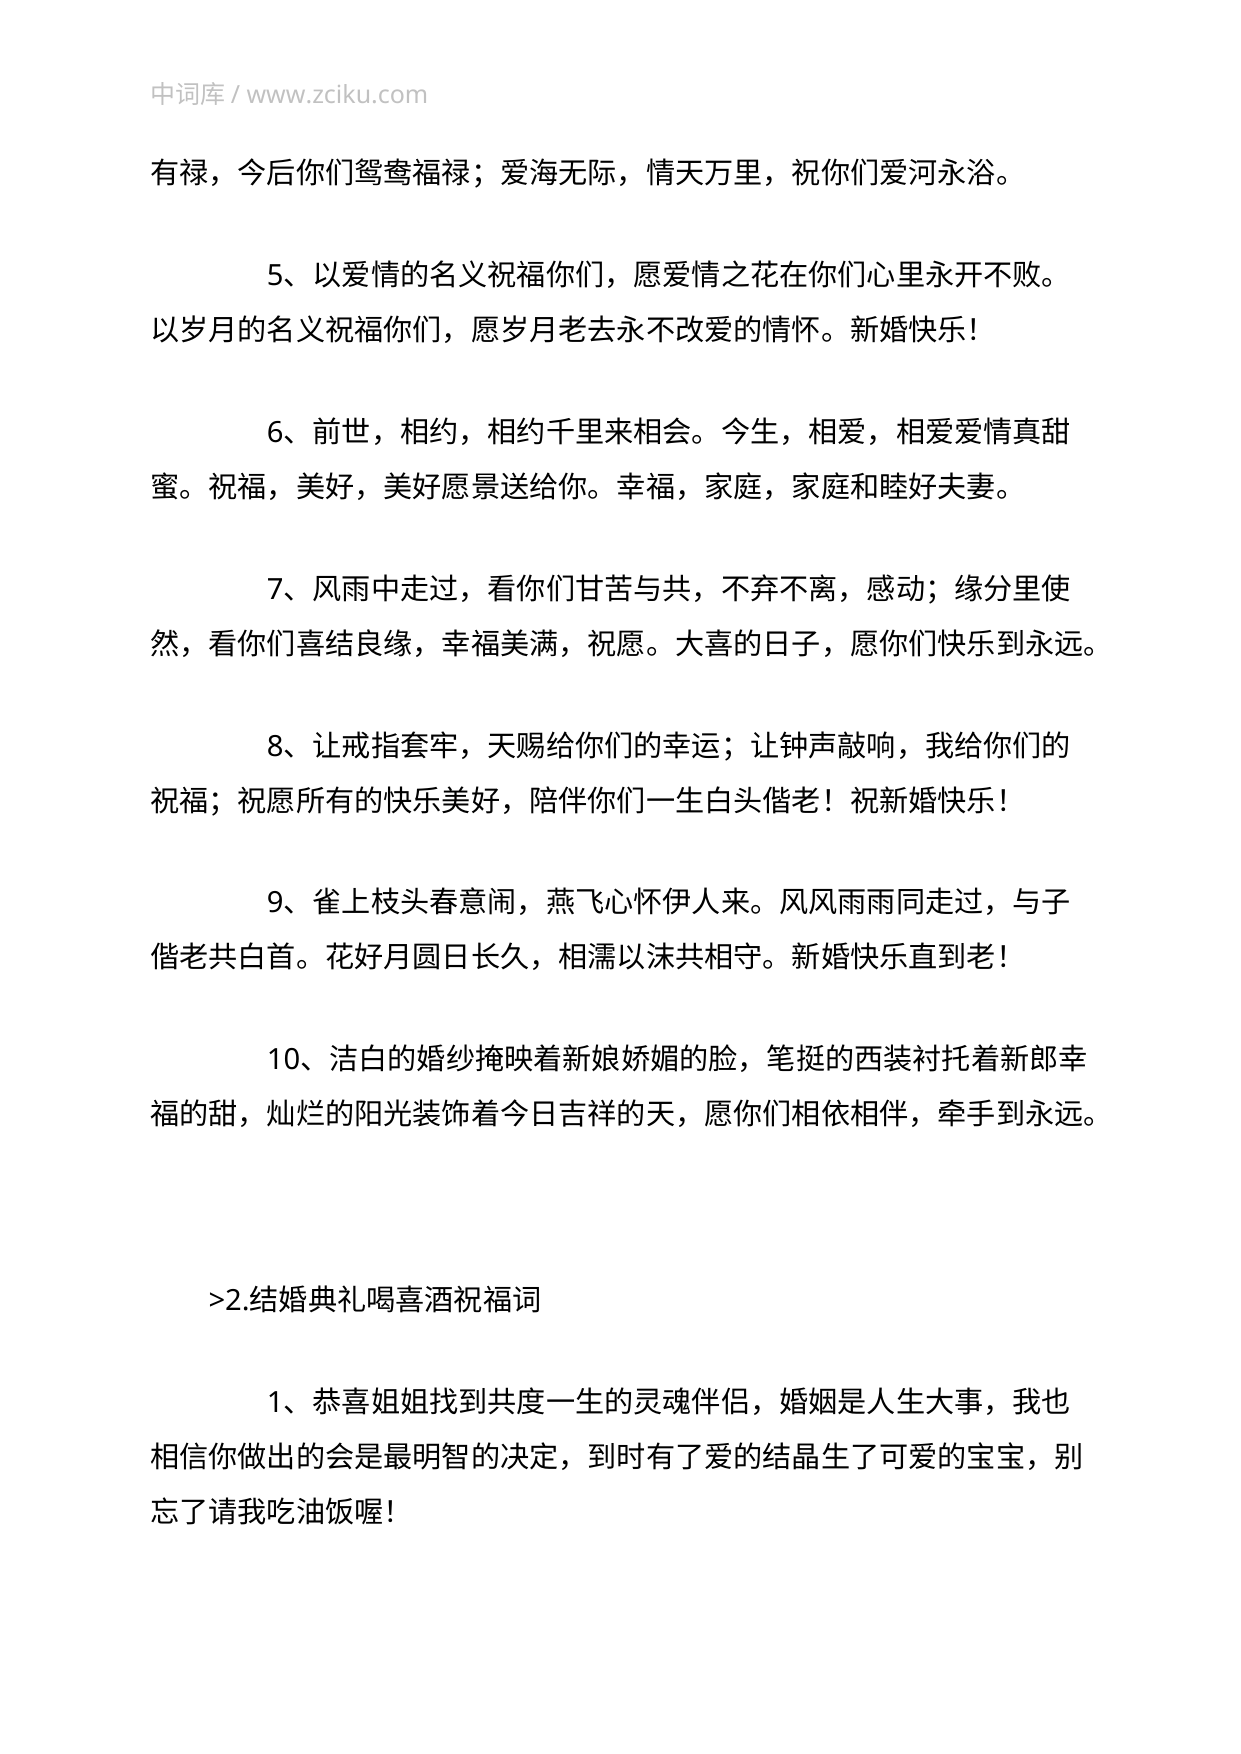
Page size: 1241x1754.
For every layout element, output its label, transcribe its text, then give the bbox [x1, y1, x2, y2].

text 1、恭喜姐姐找到共度一生的灵魂伴侣，婚姻是人生大事，我也相信你做出的会是最明智的决定，到时有了爱的结晶生了可爱的宝宝，别忘了请我吃油饭喔！ [150, 1378, 1090, 1531]
text 9、雀上枝头春意闹，燕飞心怀伊人来。风风雨雨同走过，与子偕老共白首。花好月圆日长久，相濡以沫共相守。新婚快乐直到老！ [150, 879, 1090, 976]
text 10、洁白的婚纱掩映着新娘娇媚的脸，笔挺的西装衬托着新郎幸福的甜，灿烂的阳光装饰着今日吉祥的天，愿你们相依相伴，牵手到永远。 [150, 1036, 1090, 1133]
text 8、让戒指套牢，天赐给你们的幸运；让钟声敲响，我给你们的祝福；祝愿所有的快乐美好，陪伴你们一生白头偕老！祝新婚快乐！ [150, 722, 1090, 819]
text >2.结婚典礼喝喜酒祝福词 [150, 1277, 1090, 1319]
text 5、以爱情的名义祝福你们，愿爱情之花在你们心里永开不败。以岁月的名义祝福你们，愿岁月老去永不改爱的情怀。新婚快乐！ [150, 252, 1090, 349]
text 7、风雨中走过，看你们甘苦与共，不弃不离，感动；缘分里使然，看你们喜结良缘，幸福美满，祝愿。大喜的日子，愿你们快乐到永远。 [150, 565, 1090, 663]
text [150, 150, 1090, 192]
text 6、前世，相约，相约千里来相会。今生，相爱，相爱爱情真甜蜜。祝福，美好，美好愿景送给你。幸福，家庭，家庭和睦好夫妻。 [150, 408, 1090, 506]
